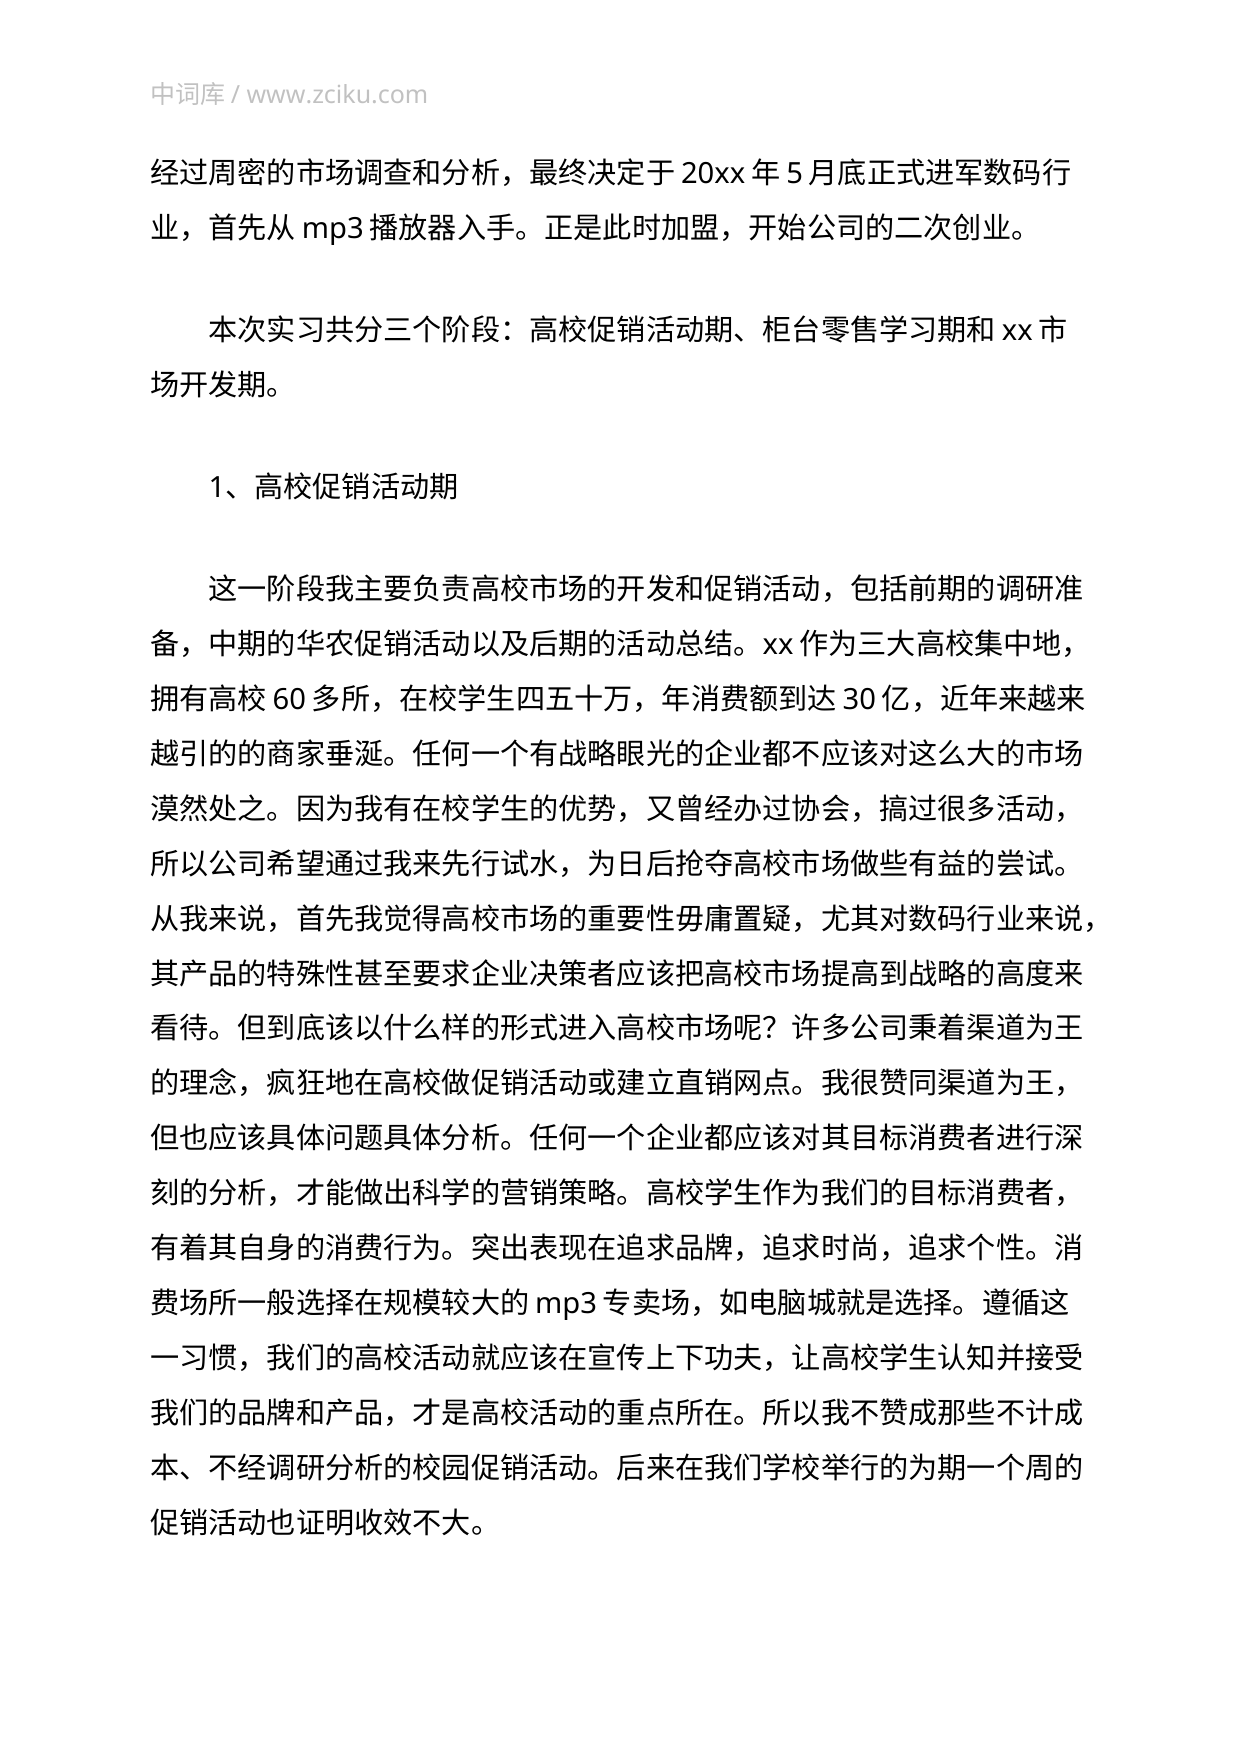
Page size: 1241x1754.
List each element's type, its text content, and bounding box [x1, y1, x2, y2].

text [150, 150, 1090, 247]
text 本次实习共分三个阶段：高校促销活动期、柜台零售学习期和xx市场开发期。 [150, 307, 1090, 404]
text 这一阶段我主要负责高校市场的开发和促销活动，包括前期的调研准备，中期的华农促销活动以及后期的活动总结。xx作为三大高校集中地，拥有高校60多所，在校学生四五十万，年消费额到达30亿，近年来越来越引的的商家垂涎。任何一个有战略眼光的企业都不应该对这么大的市场漠然处之。因为我有在校学生的优势，又曾经办过协会，搞过很多活动，所以公司希望通过我来先行试水，为日后抢夺高校市场做些有益的尝试。从我来说，首先我觉得高校市场的重要性毋庸置疑，尤其对数码行业来说，其产品的特殊性甚至要求企业决策者应该把高校市场提高到战略的高度来看待。但到底该以什么样的形式进入高校市场呢？许多公司秉着渠道为王的理念，疯狂地在高校做促销活动或建立直销网点。我很赞同渠道为王，但也应该具体问题具体分析。任何一个企业都应该对其目标消费者进行深刻的分析，才能做出科学的营销策略。高校学生作为我们的目标消费者，有着其自身的消费行为。突出表现在追求品牌，追求时尚，追求个性。消费场所一般选择在规模较大的mp3专卖场，如电脑城就是选择。遵循这一习惯，我们的高校活动就应该在宣传上下功夫，让高校学生认知并接受我们的品牌和产品，才是高校活动的重点所在。所以我不赞成那些不计成本、不经调研分析的校园促销活动。后来在我们学校举行的为期一个周的促销活动也证明收效不大。 [150, 566, 1090, 1542]
text 1、高校促销活动期 [150, 464, 1090, 506]
